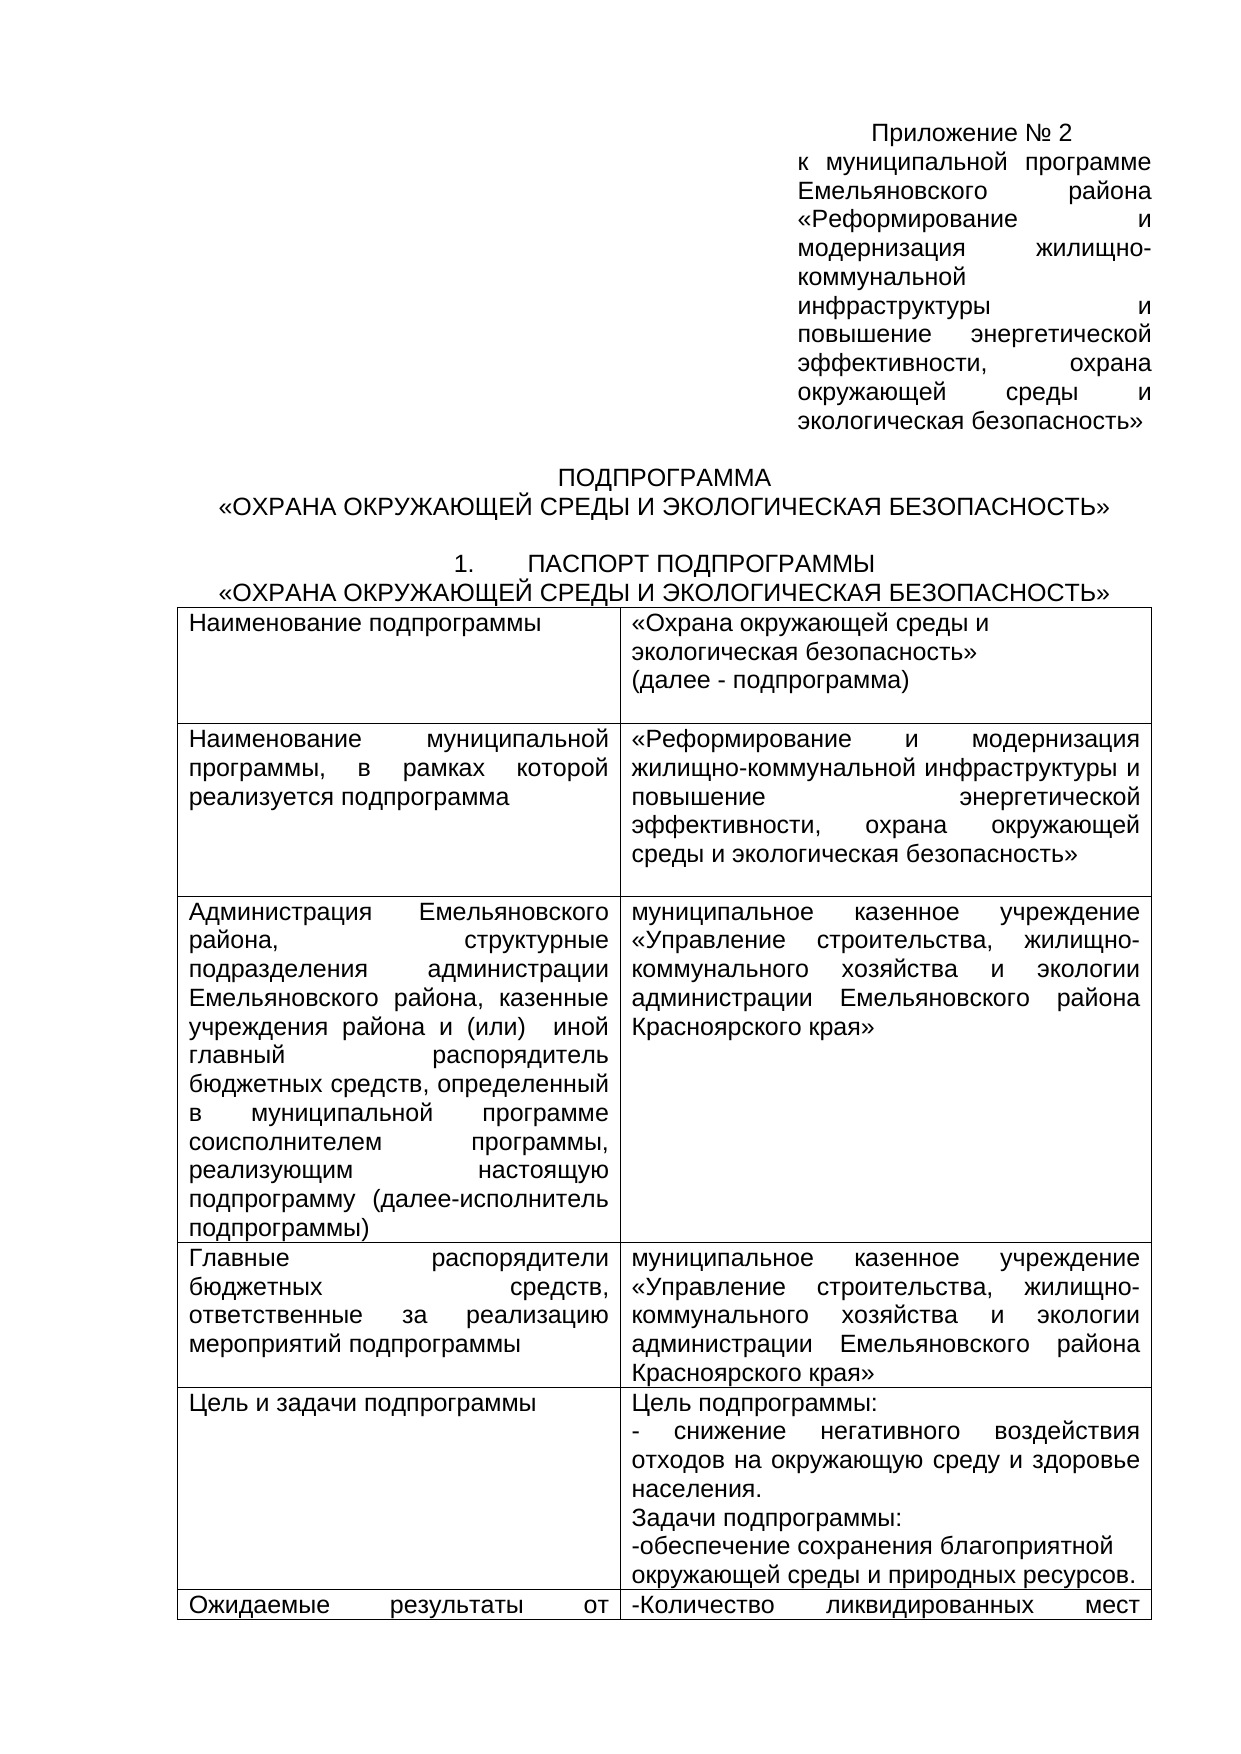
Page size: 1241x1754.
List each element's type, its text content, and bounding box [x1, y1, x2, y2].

table_cell муниципальное казенное учреждение «Управление строительства, жилищно-коммунального хозяйства и экологии администрации Емельяновского района Красноярского края» [621, 1243, 1151, 1387]
text «ОХРАНА ОКРУЖАЮЩЕЙ СРЕДЫ И ЭКОЛОГИЧЕСКАЯ БЕЗОПАСНОСТЬ» [177, 492, 1152, 521]
table_cell Цель и задачи подпрограммы [178, 1388, 620, 1589]
table_header Наименование подпрограммы [178, 608, 620, 723]
text ПОДПРОГРАММА [177, 463, 1152, 492]
text Приложение № 2 [797, 118, 1152, 147]
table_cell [621, 1590, 1151, 1619]
table_cell муниципальное казенное учреждение «Управление строительства, жилищно-коммунального хозяйства и экологии администрации Емельяновского района Красноярского края» [621, 897, 1151, 1242]
table_cell «Реформирование и модернизация жилищно-коммунальной инфраструктуры и повышение энергетической эффективности, охрана окружающей среды и экологическая безопасность» [621, 724, 1151, 896]
table_cell Администрация Емельяновского района, структурные подразделения администрации Емельяновского района, казенные учреждения района и (или) иной главный распорядитель бюджетных средств, определенный в муниципальной программе соисполнителем программы, реализующим настоящую подпрограмму (далее-исполнитель подпрограммы) [178, 897, 620, 1242]
table_header «Охрана окружающей среды и экологическая безопасность» (далее - подпрограмма) [621, 608, 1151, 723]
table_cell Наименование муниципальной программы, в рамках которой реализуется подпрограмма [178, 724, 620, 896]
text к муниципальной программе Емельяновского района «Реформирование и модернизация жилищно-коммунальной инфраструктуры и повышение энергетической эффективности, охрана окружающей среды и экологическая безопасность» [797, 147, 1152, 434]
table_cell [178, 1590, 620, 1619]
table_cell Главные распорядители бюджетных средств, ответственные за реализацию мероприятий подпрограммы [178, 1243, 620, 1387]
table_cell Цель подпрограммы: - снижение негативного воздействия отходов на окружающую среду и здоровье населения. Задачи подпрограммы: -обеспечение сохранения благоприятной окружающей среды и природных ресурсов. [621, 1388, 1151, 1589]
text «ОХРАНА ОКРУЖАЮЩЕЙ СРЕДЫ И ЭКОЛОГИЧЕСКАЯ БЕЗОПАСНОСТЬ» [177, 578, 1152, 607]
list ПАСПОРТ ПОДПРОГРАММЫ [177, 549, 1152, 578]
